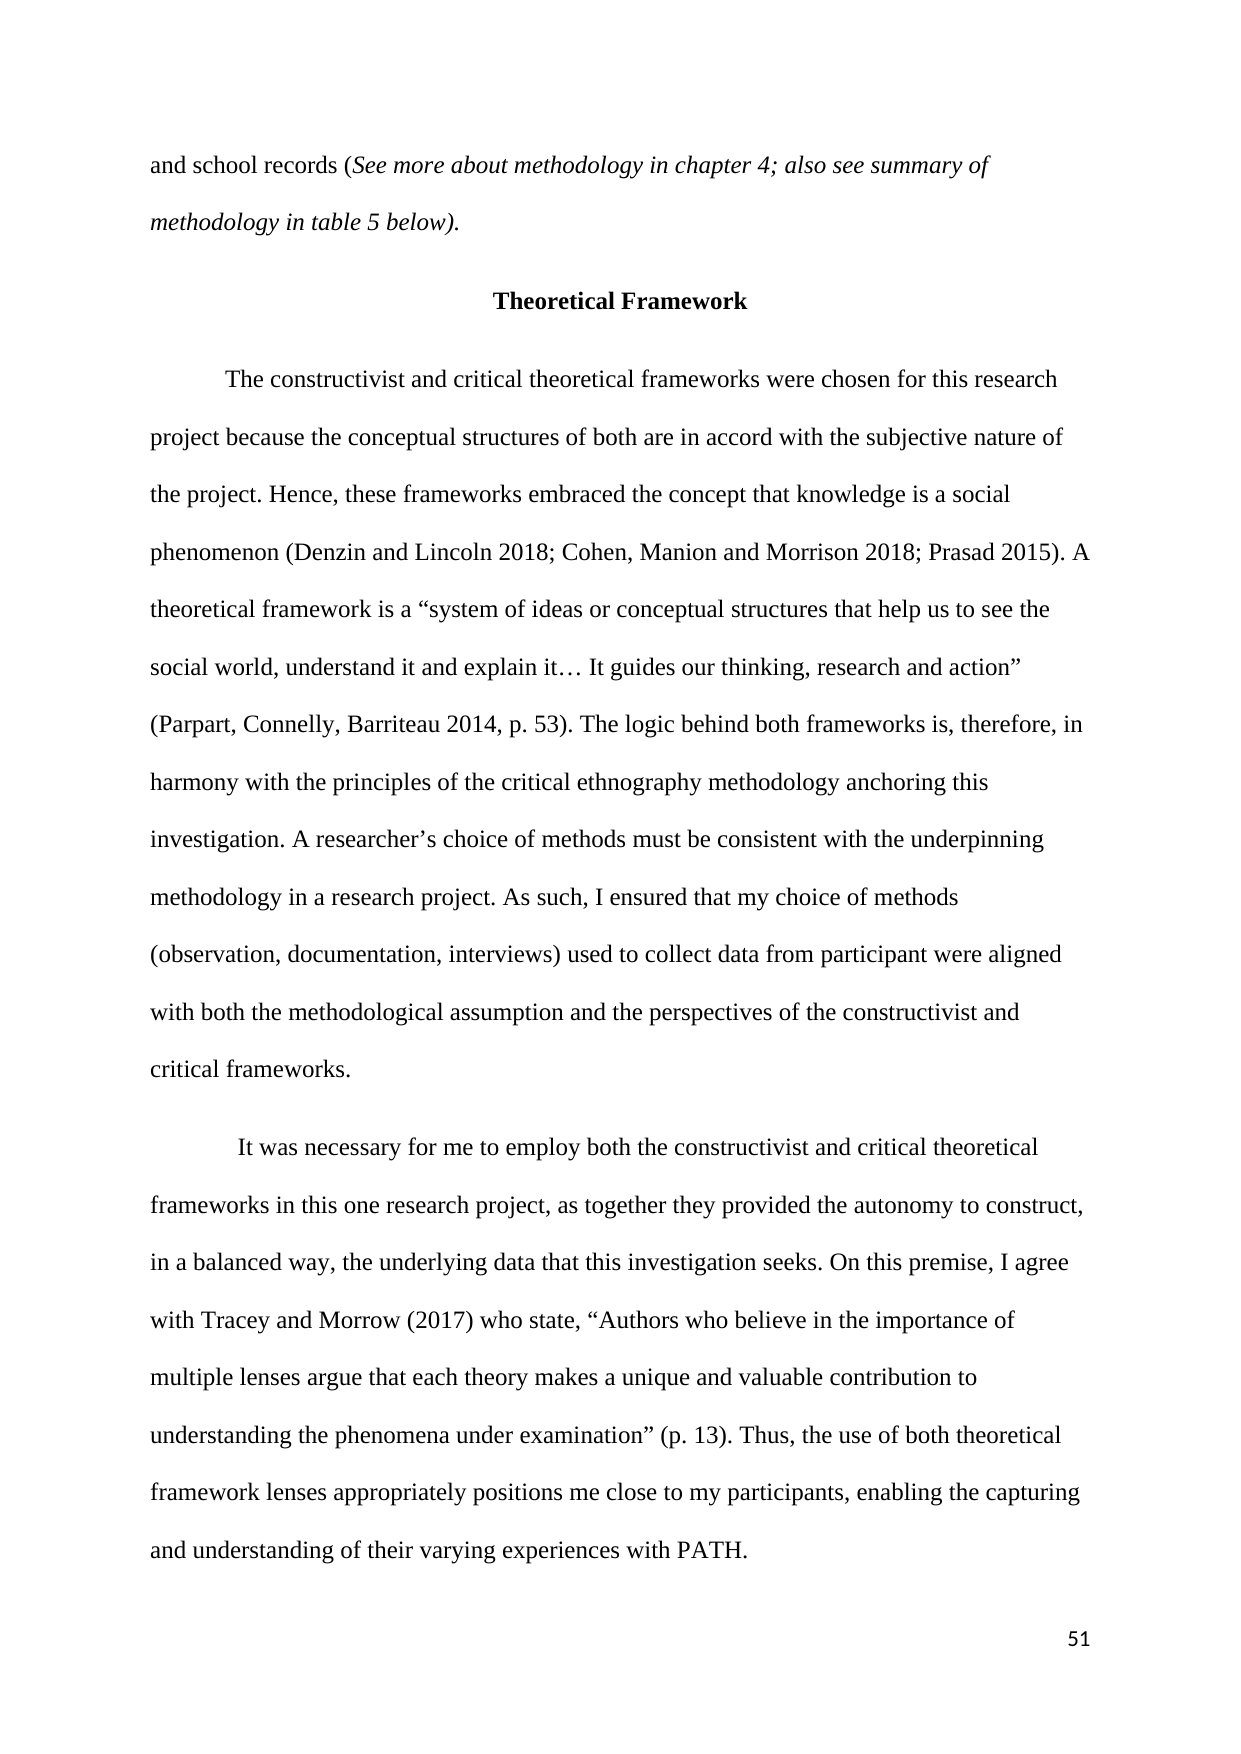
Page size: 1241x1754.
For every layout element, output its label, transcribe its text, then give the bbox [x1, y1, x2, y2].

text The constructivist and critical theoretical frameworks were chosen for this research project because the conceptual structures of both are in accord with the subjective nature of the project. Hence, these frameworks embraced the concept that knowledge is a social phenomenon (Denzin and Lincoln 2018; Cohen, Manion and Morrison 2018; Prasad 2015). A theoretical framework is a “system of ideas or conceptual structures that help us to see the social world, understand it and explain it… It guides our thinking, research and action” (Parpart, Connelly, Barriteau 2014, p. 53). The logic behind both frameworks is, therefore, in harmony with the principles of the critical ethnography methodology anchoring this investigation. A researcher’s choice of methods must be consistent with the underpinning methodology in a research project. As such, I ensured that my choice of methods (observation, documentation, interviews) used to collect data from participant were aligned with both the methodological assumption and the perspectives of the constructivist and critical frameworks. [150, 364, 1090, 1083]
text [150, 150, 1090, 236]
text It was necessary for me to employ both the constructivist and critical theoretical frameworks in this one research project, as together they provided the autonomy to construct, in a balanced way, the underlying data that this investigation seeks. On this premise, I agree with Tracey and Morrow (2017) who state, “Authors who believe in the importance of multiple lenses argue that each theory makes a unique and valuable contribution to understanding the phenomena under examination” (p. 13). Thus, the use of both theoretical framework lenses appropriately positions me close to my participants, enabling the capturing and understanding of their varying experiences with PATH. [150, 1132, 1090, 1564]
text Theoretical Framework [150, 286, 1090, 314]
